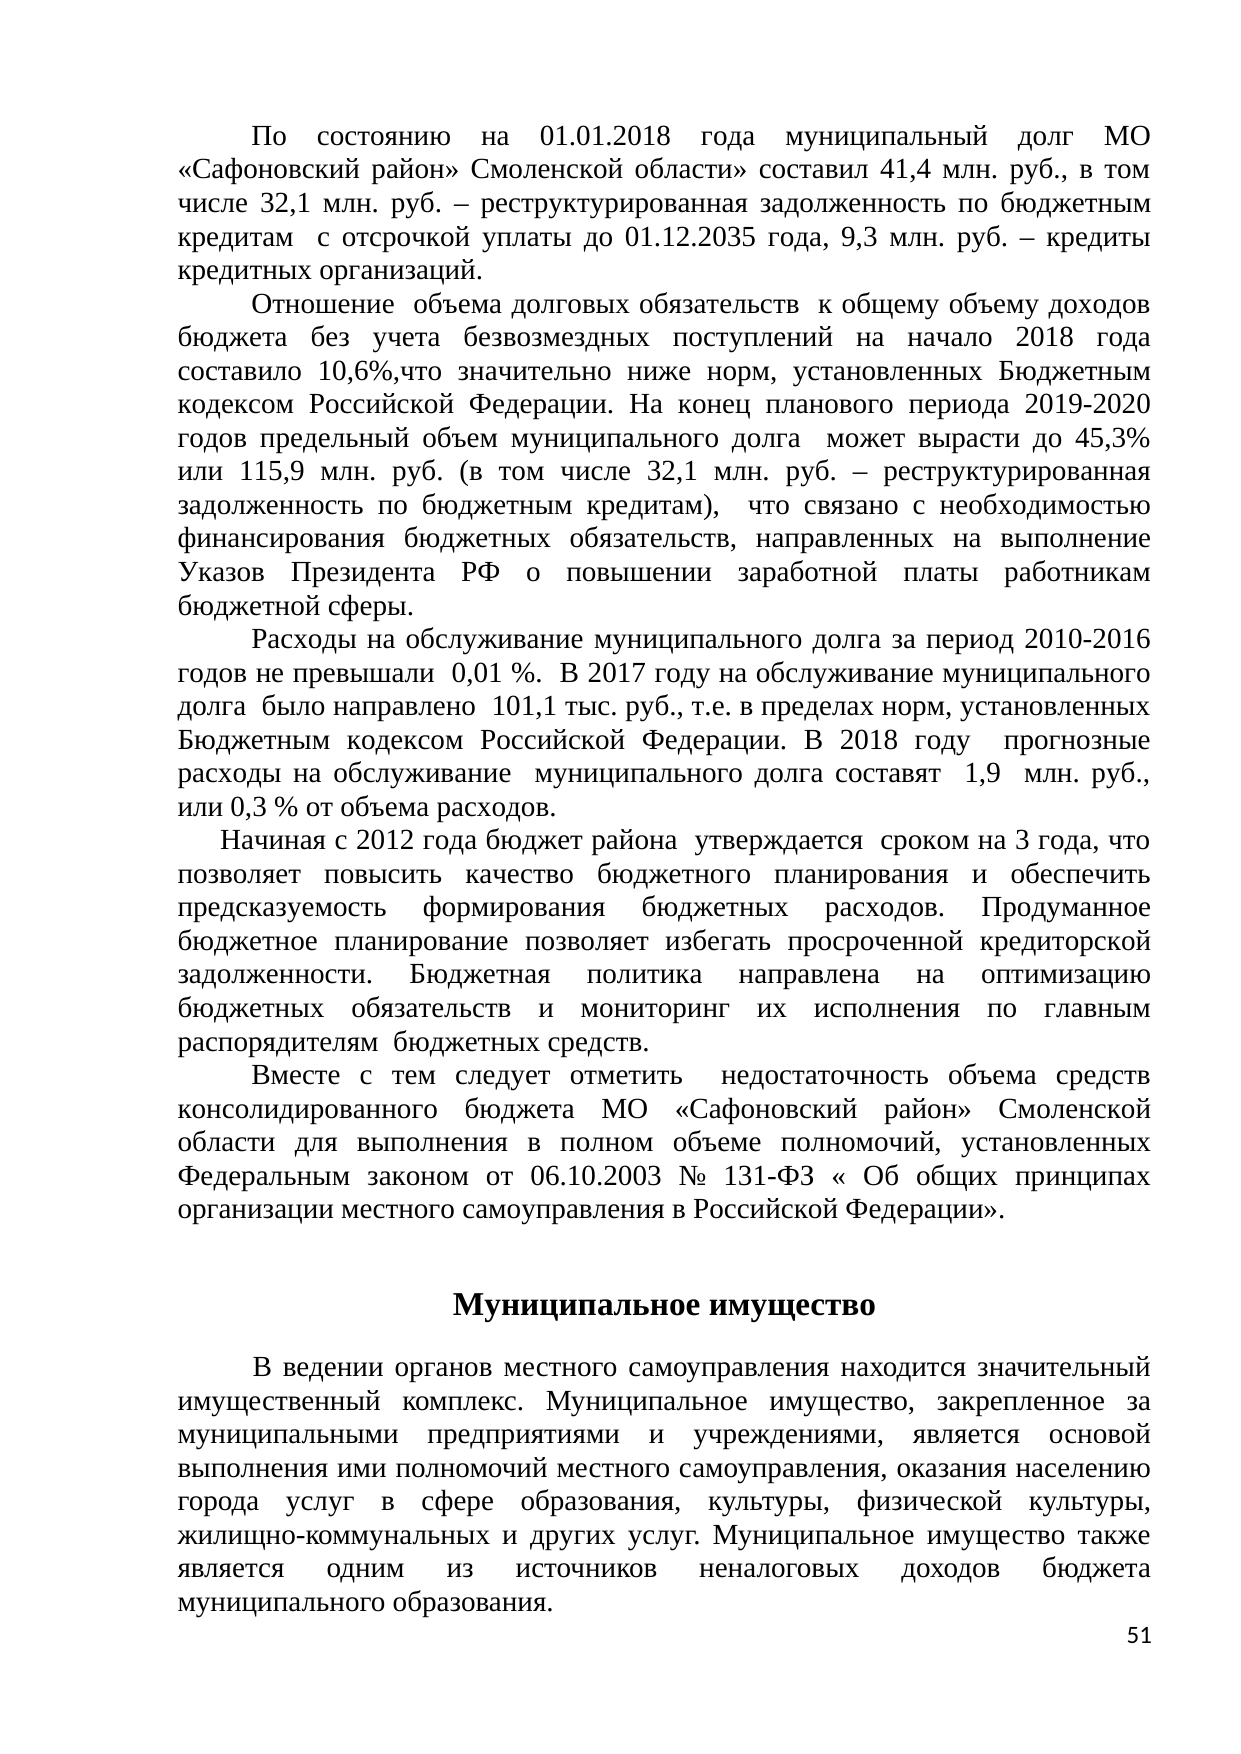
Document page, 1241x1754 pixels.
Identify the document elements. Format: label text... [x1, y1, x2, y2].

text В ведении органов местного самоуправления находится значительный имущественный комплекс. Муниципальное имущество, закрепленное за муниципальными предприятиями и учреждениями, является основой выполнения ими полномочий местного самоуправления, оказания населению города услуг в сфере образования, культуры, физической культуры, жилищно-коммунальных и других услуг. Муниципальное имущество также является одним из источников неналоговых доходов бюджета муниципального образования. [177, 1349, 1152, 1618]
text Начиная с 2012 года бюджет района утверждается сроком на 3 года, что позволяет повысить качество бюджетного планирования и обеспечить предсказуемость формирования бюджетных расходов. Продуманное бюджетное планирование позволяет избегать просроченной кредиторской задолженности. Бюджетная политика направлена на оптимизацию бюджетных обязательств и мониторинг их исполнения по главным распорядителям бюджетных средств. [177, 822, 1152, 1057]
text Муниципальное имущество [118, 1284, 1152, 1323]
text Расходы на обслуживание муниципального долга за период 2010-2016 годов не превышали 0,01 %. В 2017 году на обслуживание муниципального долга было направлено 101,1 тыс. руб., т.е. в пределах норм, установленных Бюджетным кодексом Российской Федерации. В 2018 году прогнозные расходы на обслуживание муниципального долга составят 1,9 млн. руб., или 0,3 % от объема расходов. [177, 621, 1152, 822]
text Отношение объема долговых обязательств к общему объему доходов бюджета без учета безвозмездных поступлений на начало 2018 года составило 10,6%,что значительно ниже норм, установленных Бюджетным кодексом Российской Федерации. На конец планового периода 2019-2020 годов предельный объем муниципального долга может вырасти до 45,3% или 115,9 млн. руб. (в том числе 32,1 млн. руб. – реструктурированная задолженность по бюджетным кредитам), что связано с необходимостью финансирования бюджетных обязательств, направленных на выполнение Указов Президента РФ о повышении заработной платы работникам бюджетной сферы. [177, 286, 1152, 621]
text Вместе с тем следует отметить недостаточность объема средств консолидированного бюджета МО «Сафоновский район» Смоленской области для выполнения в полном объеме полномочий, установленных Федеральным законом от 06.10.2003 № 131-ФЗ « Об общих принципах организации местного самоуправления в Российской Федерации». [177, 1057, 1152, 1225]
text По состоянию на 01.01.2018 года муниципальный долг МО «Сафоновский район» Смоленской области» составил 41,4 млн. руб., в том числе 32,1 млн. руб. – реструктурированная задолженность по бюджетным кредитам с отсрочкой уплаты до 01.12.2035 года, 9,3 млн. руб. – кредиты кредитных организаций. [177, 118, 1152, 286]
